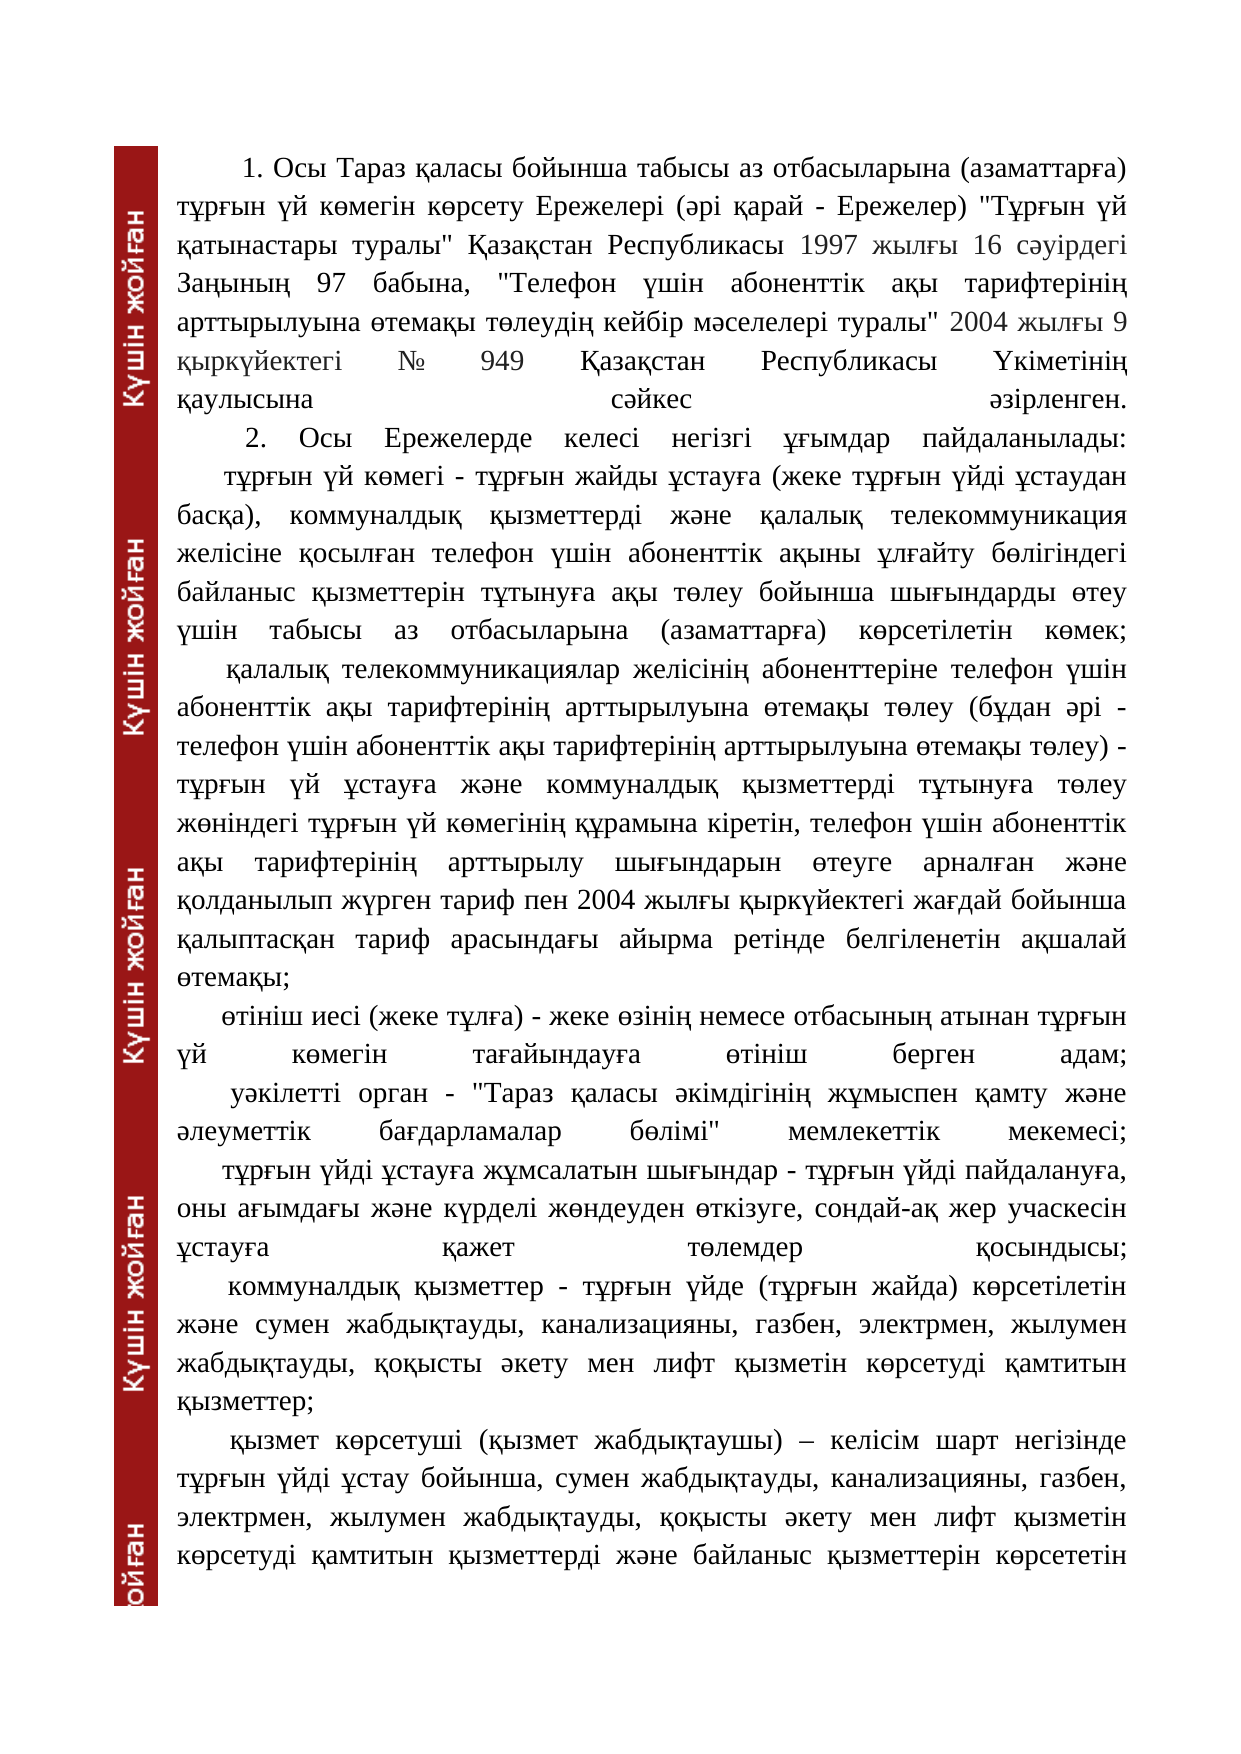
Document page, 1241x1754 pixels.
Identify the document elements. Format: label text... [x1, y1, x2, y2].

picture [114, 146, 158, 150]
picture [114, 1571, 158, 1606]
